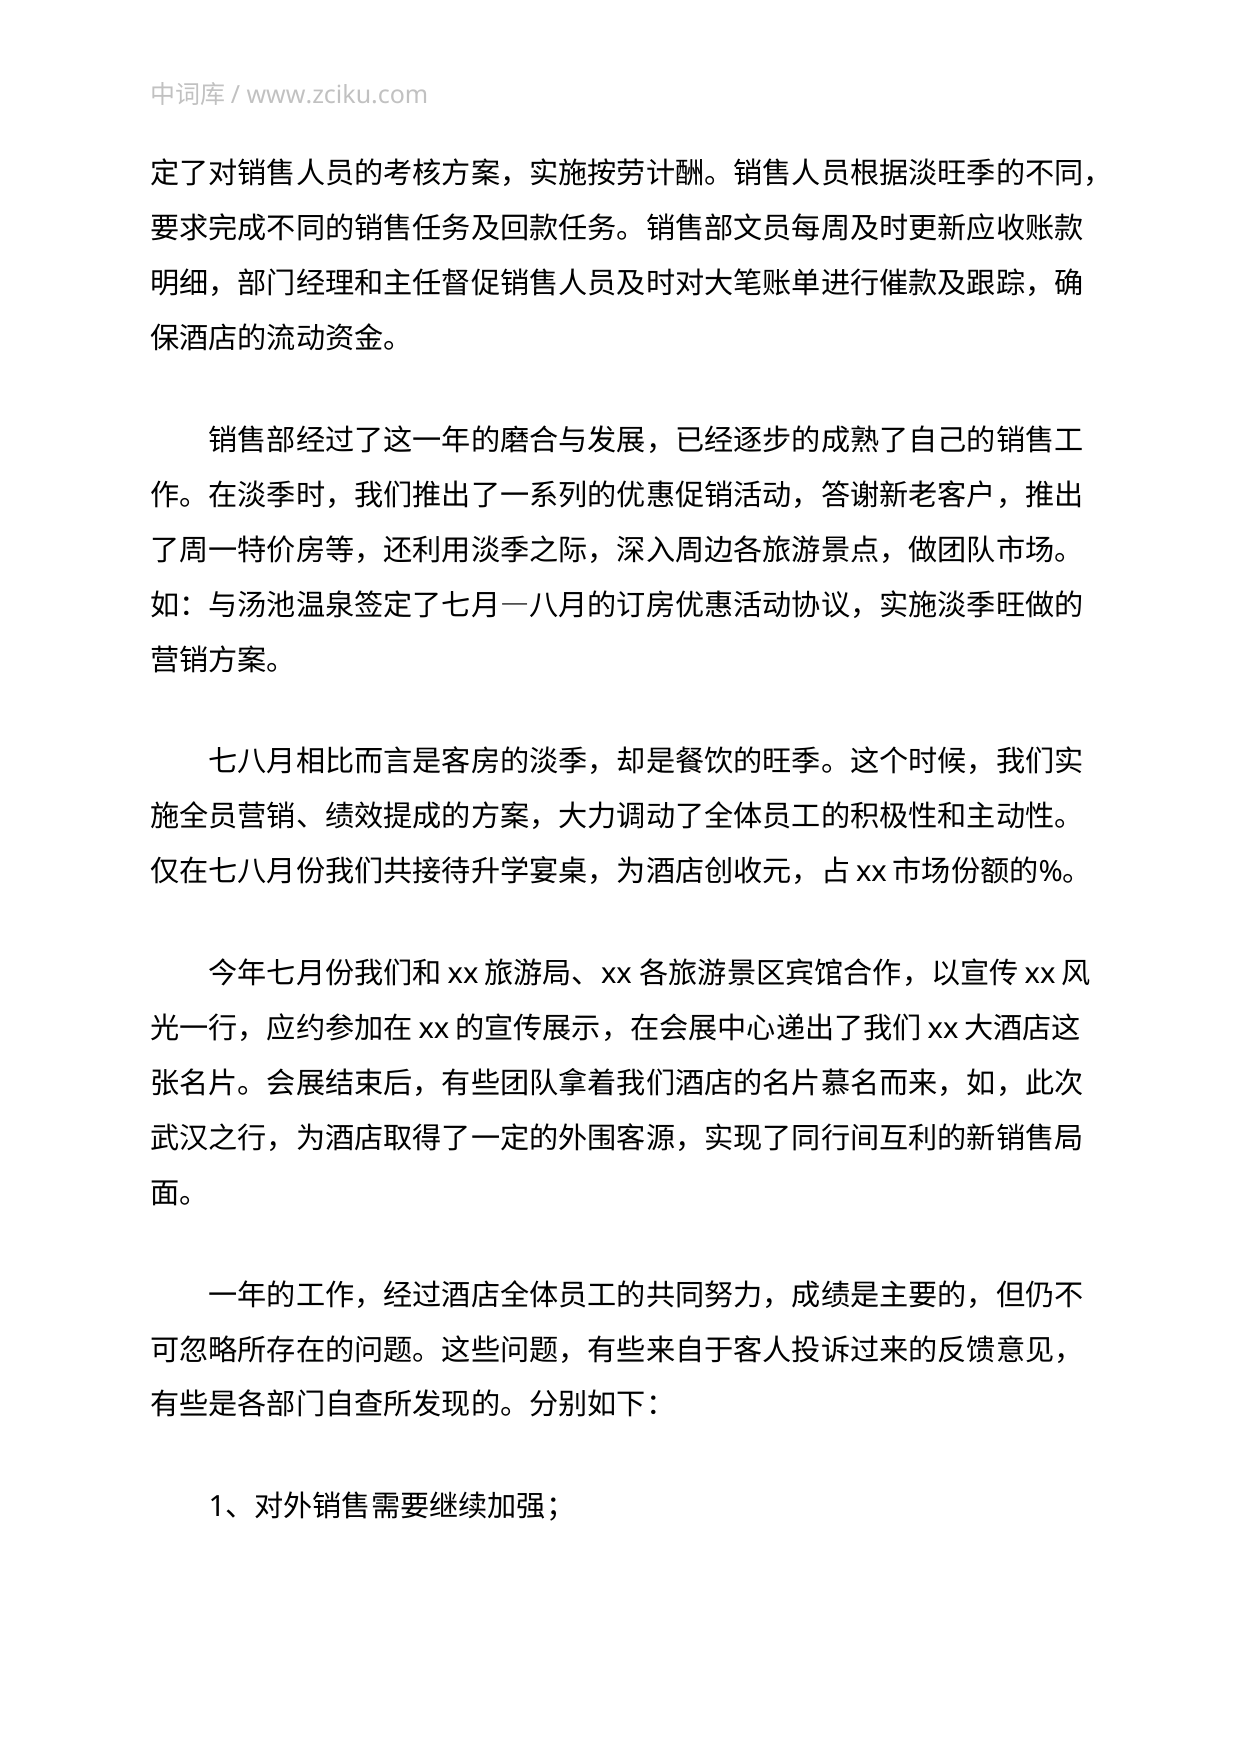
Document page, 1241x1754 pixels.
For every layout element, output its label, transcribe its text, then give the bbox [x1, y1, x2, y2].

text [150, 150, 1090, 357]
text 七八月相比而言是客房的淡季，却是餐饮的旺季。这个时候，我们实施全员营销、绩效提成的方案，大力调动了全体员工的积极性和主动性。仅在七八月份我们共接待升学宴桌，为酒店创收元，占xx市场份额的%。 [150, 738, 1090, 890]
text 销售部经过了这一年的磨合与发展，已经逐步的成熟了自己的销售工作。在淡季时，我们推出了一系列的优惠促销活动，答谢新老客户，推出了周一特价房等，还利用淡季之际，深入周边各旅游景点，做团队市场。如：与汤池温泉签定了七月—八月的订房优惠活动协议，实施淡季旺做的营销方案。 [150, 416, 1090, 678]
text 1、对外销售需要继续加强； [150, 1483, 1090, 1525]
text 一年的工作，经过酒店全体员工的共同努力，成绩是主要的，但仍不可忽略所存在的问题。这些问题，有些来自于客人投诉过来的反馈意见，有些是各部门自查所发现的。分别如下： [150, 1271, 1090, 1423]
text 今年七月份我们和xx旅游局、xx 各旅游景区宾馆合作，以宣传xx风光一行，应约参加在xx的宣传展示，在会展中心递出了我们xx大酒店这张名片。会展结束后，有些团队拿着我们酒店的名片慕名而来，如，此次武汉之行，为酒店取得了一定的外围客源，实现了同行间互利的新销售局面。 [150, 949, 1090, 1212]
